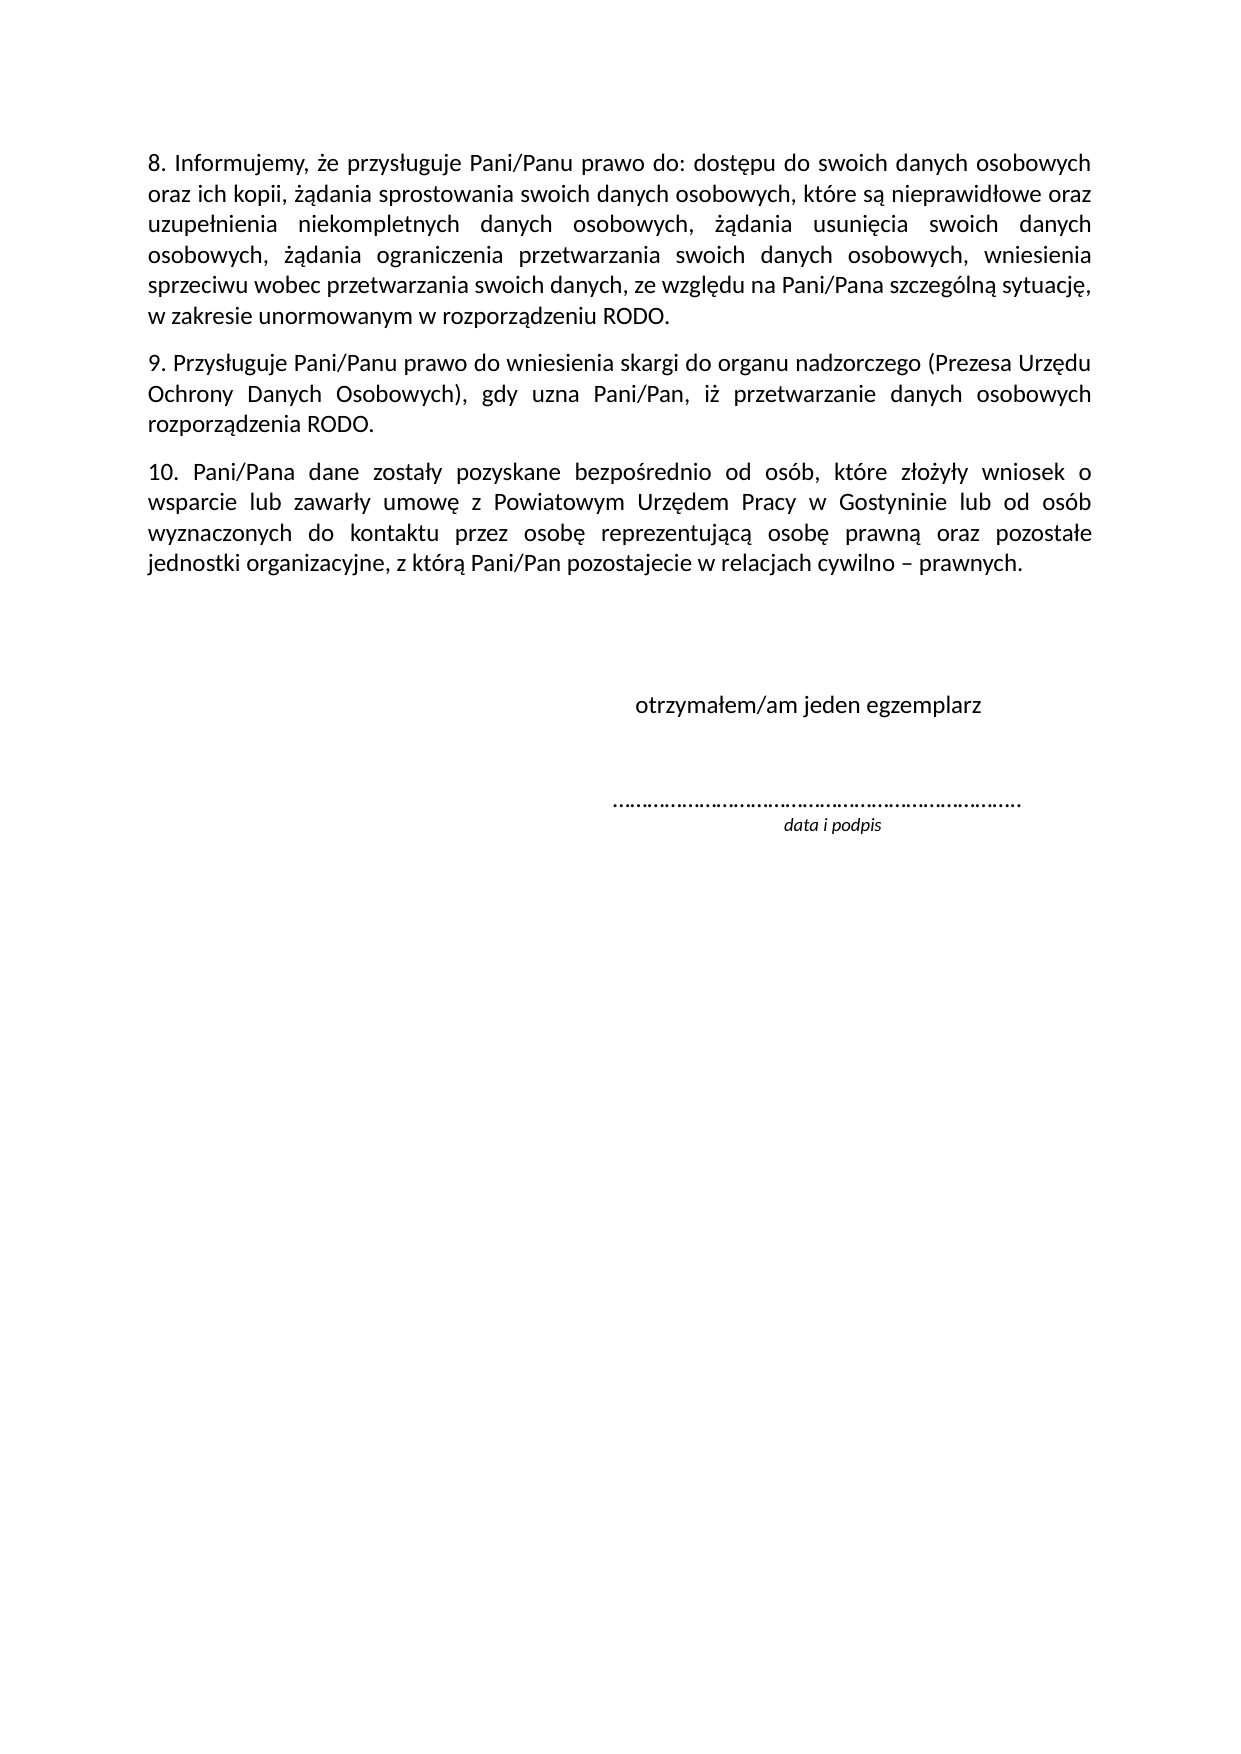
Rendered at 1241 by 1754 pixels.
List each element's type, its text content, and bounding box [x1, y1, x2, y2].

text 10. Pani/Pana dane zostały pozyskane bezpośrednio od osób, które złożyły wniosek o wsparcie lub zawarły umowę z Powiatowym Urzędem Pracy w Gostyninie lub od osób wyznaczonych do kontaktu przez osobę reprezentującą osobę prawną oraz pozostałe jednostki organizacyjne, z którą Pani/Pan pozostajecie w relacjach cywilno – prawnych. [148, 456, 1093, 578]
text otrzymałem/am jeden egzemplarz [148, 689, 1093, 719]
text data i podpis [148, 814, 1093, 837]
text 8. Informujemy, że przysługuje Pani/Panu prawo do: dostępu do swoich danych osobowych oraz ich kopii, żądania sprostowania swoich danych osobowych, które są nieprawidłowe oraz uzupełnienia niekompletnych danych osobowych, żądania usunięcia swoich danych osobowych, żądania ograniczenia przetwarzania swoich danych osobowych, wniesienia sprzeciwu wobec przetwarzania swoich danych, ze względu na Pani/Pana szczególną sytuację, w zakresie unormowanym w rozporządzeniu RODO. [148, 148, 1093, 331]
text 9. Przysługuje Pani/Panu prawo do wniesienia skargi do organu nadzorczego (Prezesa Urzędu Ochrony Danych Osobowych), gdy uzna Pani/Pan, iż przetwarzanie danych osobowych rozporządzenia RODO. [148, 347, 1093, 439]
text …………………………………………………………….. [148, 783, 1093, 814]
